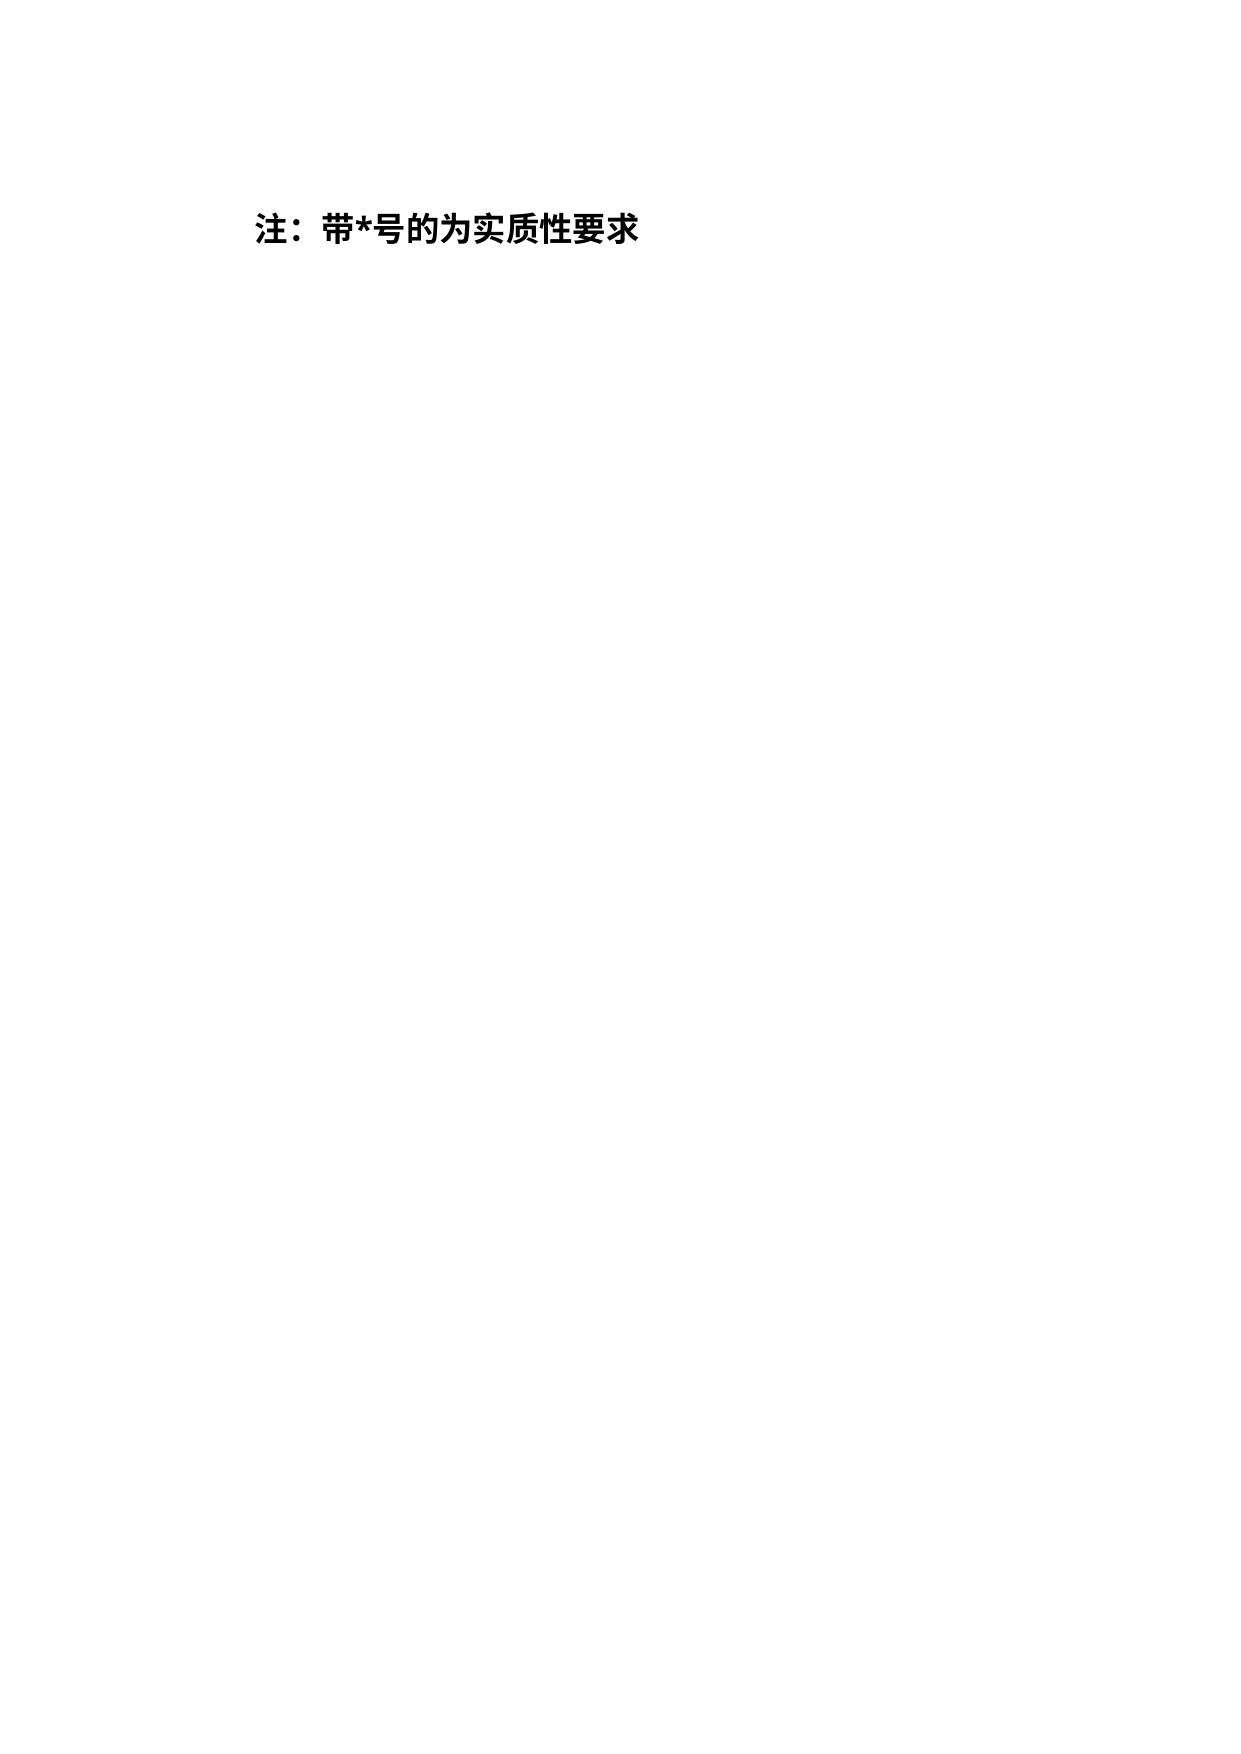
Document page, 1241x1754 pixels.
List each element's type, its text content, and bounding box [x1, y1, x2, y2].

text 注：带*号的为实质性要求 [187, 194, 1053, 259]
